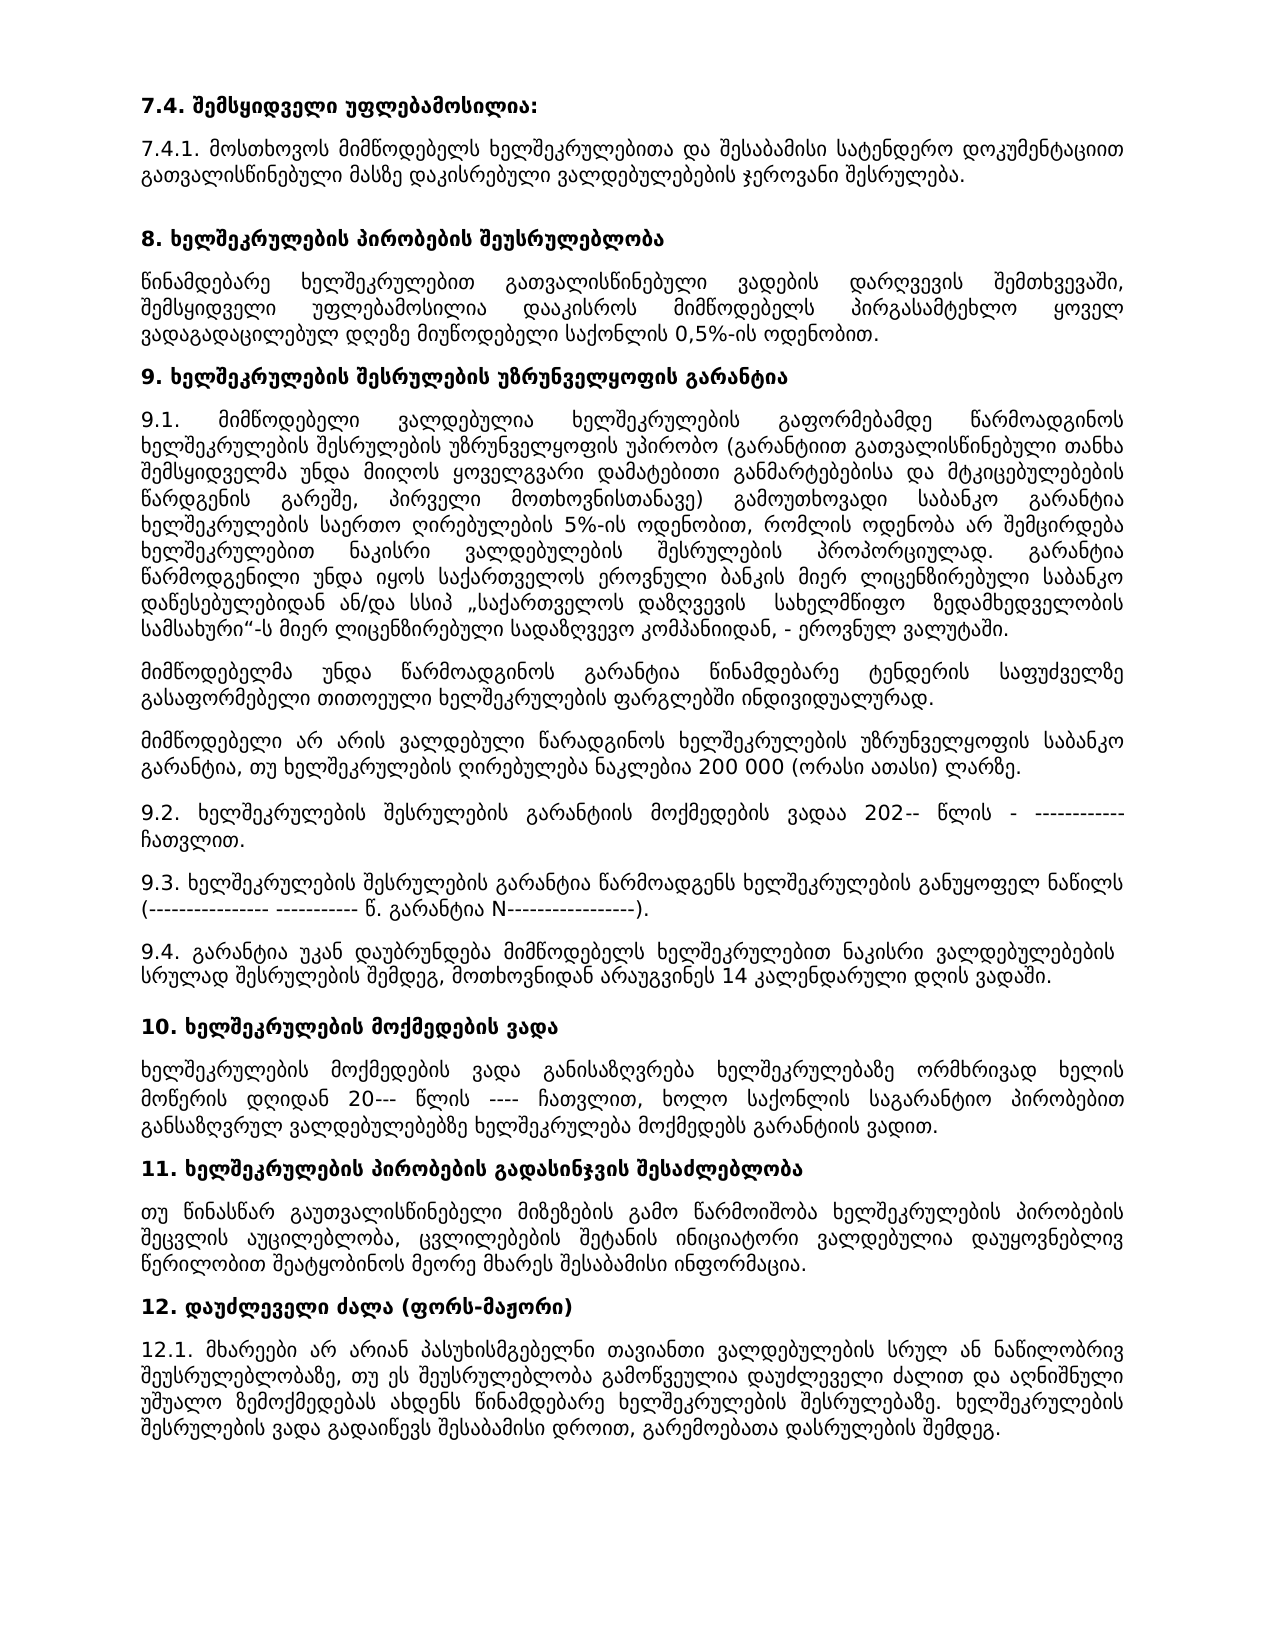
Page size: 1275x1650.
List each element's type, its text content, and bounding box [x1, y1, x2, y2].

text 9.2. ხელშეკრულების შესრულების გარანტიის მოქმედების ვადაა 202-- წლის - ------------ჩათვლით. [141, 798, 1125, 853]
text 9.4. გარანტია უკან დაუბრუნდება მიმწოდებელს ხელშეკრულებით ნაკისრი ვალდებულებების სრულად შესრულების შემდეგ, მოთხოვნიდან არაუგვინეს 14 კალენდარული დღის ვადაში. [141, 940, 1116, 988]
text წინამდებარე ხელშეკრულებით გათვალისწინებული ვადების დარღვევის შემთხვევაში, შემსყიდველი უფლებამოსილია დააკისროს მიმწოდებელს პირგასამტეხლო ყოველ ვადაგადაცილებულ დღეზე მიუწოდებელი საქონლის 0,5%-ის ოდენობით. [141, 270, 1125, 347]
text მიმწოდებელმა უნდა წარმოადგინოს გარანტია წინამდებარე ტენდერის საფუძველზე გასაფორმებელი თითოეული ხელშეკრულების ფარგლებში ინდივიდუალურად. [141, 660, 1125, 711]
text ხელშეკრულების მოქმედების ვადა განისაზღვრება ხელშეკრულებაზე ორმხრივად ხელის მოწერის დღიდან 20--- წლის ---- ჩათვლით, ხოლო საქონლის საგარანტიო პირობებით განსაზღვრულ ვალდებულებებზე ხელშეკრულება მოქმედებს გარანტიის ვადით. [141, 1058, 1125, 1139]
text 11. ხელშეკრულების პირობების გადასინჯვის შესაძლებლობა [141, 1157, 1125, 1181]
text მიმწოდებელი არ არის ვალდებული წარადგინოს ხელშეკრულების უზრუნველყოფის საბანკო გარანტია, თუ ხელშეკრულების ღირებულება ნაკლებია 200 000 (ორასი ათასი) ლარზე. [141, 729, 1125, 779]
text 7.4. შემსყიდველი უფლებამოსილია: [141, 94, 1125, 118]
text 10. ხელშეკრულების მოქმედების ვადა [141, 1015, 1125, 1039]
text 9. ხელშეკრულების შესრულების უზრუნველყოფის გარანტია [141, 365, 1125, 389]
text 9.1. მიმწოდებელი ვალდებულია ხელშეკრულების გაფორმებამდე წარმოადგინოს ხელშეკრულების შესრულების უზრუნველყოფის უპირობო (გარანტიით გათვალისწინებული თანხა შემსყიდველმა უნდა მიიღოს ყოველგვარი დამატებითი განმარტებებისა და მტკიცებულებების წარდგენის გარეშე, პირველი მოთხოვნისთანავე) გამოუთხოვადი საბანკო გარანტია ხელშეკრულების საერთო ღირებულების 5%-ის ოდენობით, რომლის ოდენობა არ შემცირდება ხელშეკრულებით ნაკისრი ვალდებულების შესრულების პროპორციულად. გარანტია წარმოდგენილი უნდა იყოს საქართველოს ეროვნული ბანკის მიერ ლიცენზირებული საბანკო დაწესებულებიდან ან/და სსიპ „საქართველოს დაზღვევის სახელმწიფო ზედამხედველობის სამსახური“-ს მიერ ლიცენზირებული სადაზღვევო კომპანიიდან, - ეროვნულ ვალუტაში. [141, 408, 1125, 642]
text 9.3. ხელშეკრულების შესრულების გარანტია წარმოადგენს ხელშეკრულების განუყოფელ ნაწილს (---------------- ----------- წ. გარანტია N-----------------). [141, 871, 1125, 922]
text 12.1. მხარეები არ არიან პასუხისმგებელნი თავიანთი ვალდებულების სრულ ან ნაწილობრივ შეუსრულებლობაზე, თუ ეს შეუსრულებლობა გამოწვეულია დაუძლეველი ძალით და აღნიშნული უშუალო ზემოქმედებას ახდენს წინამდებარე ხელშეკრულების შესრულებაზე. ხელშეკრულების შესრულების ვადა გადაიწევს შესაბამისი დროით, გარემოებათა დასრულების შემდეგ. [141, 1338, 1125, 1441]
text 7.4.1. მოსთხოვოს მიმწოდებელს ხელშეკრულებითა და შესაბამისი სატენდერო დოკუმენტაციით გათვალისწინებული მასზე დაკისრებული ვალდებულებების ჯეროვანი შესრულება. [141, 137, 1125, 187]
text თუ წინასწარ გაუთვალისწინებელი მიზეზების გამო წარმოიშობა ხელშეკრულების პირობების შეცვლის აუცილებლობა, ცვლილებების შეტანის ინიციატორი ვალდებულია დაუყოვნებლივ წერილობით შეატყობინოს მეორე მხარეს შესაბამისი ინფორმაცია. [141, 1200, 1125, 1277]
text 8. ხელშეკრულების პირობების შეუსრულებლობა [141, 227, 1125, 252]
text 12. დაუძლეველი ძალა (ფორს-მაჟორი) [141, 1295, 1125, 1319]
